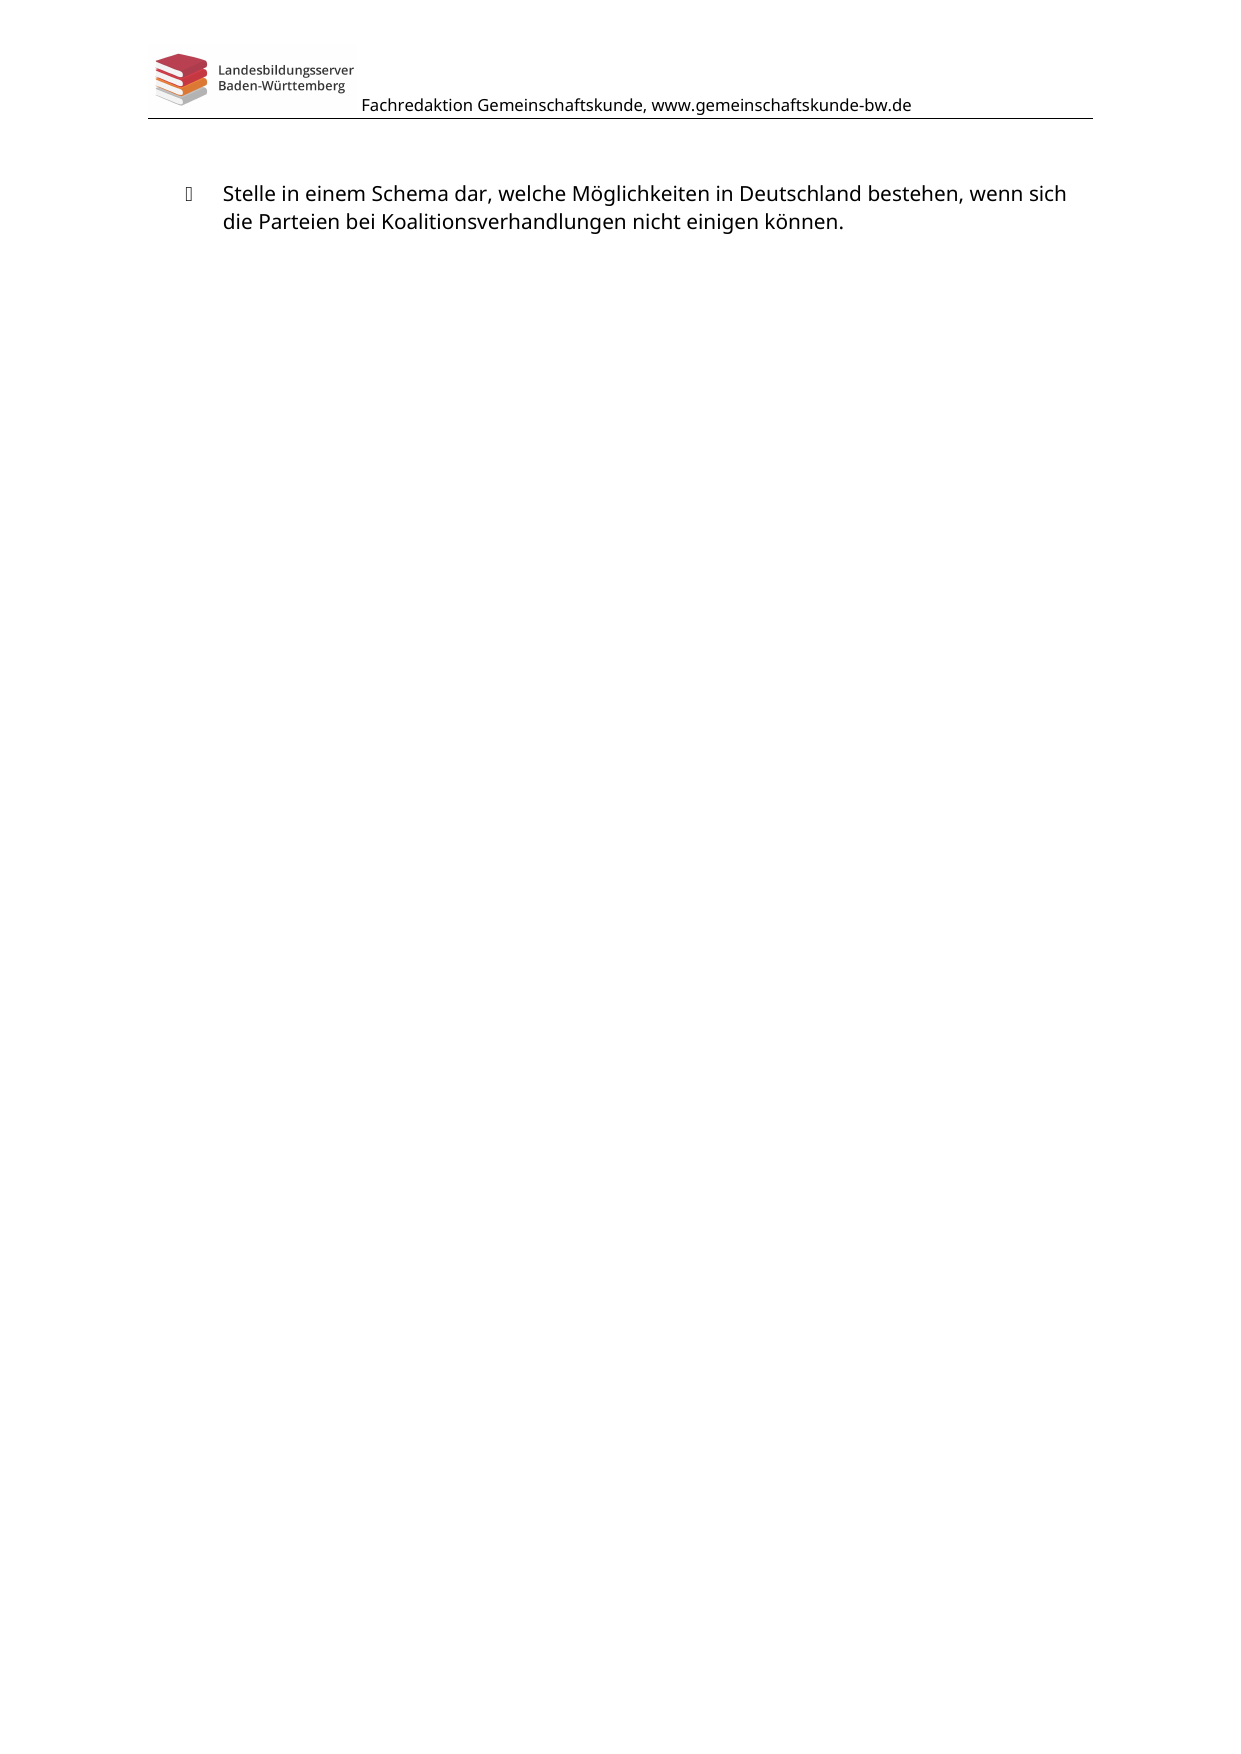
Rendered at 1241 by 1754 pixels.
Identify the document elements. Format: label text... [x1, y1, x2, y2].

list Stelle in einem Schema dar, welche Möglichkeiten in Deutschland bestehen, wenn sich die Parteien bei Koalitionsverhandlungen nicht einigen können. [185, 179, 1093, 236]
picture [147, 44, 357, 112]
